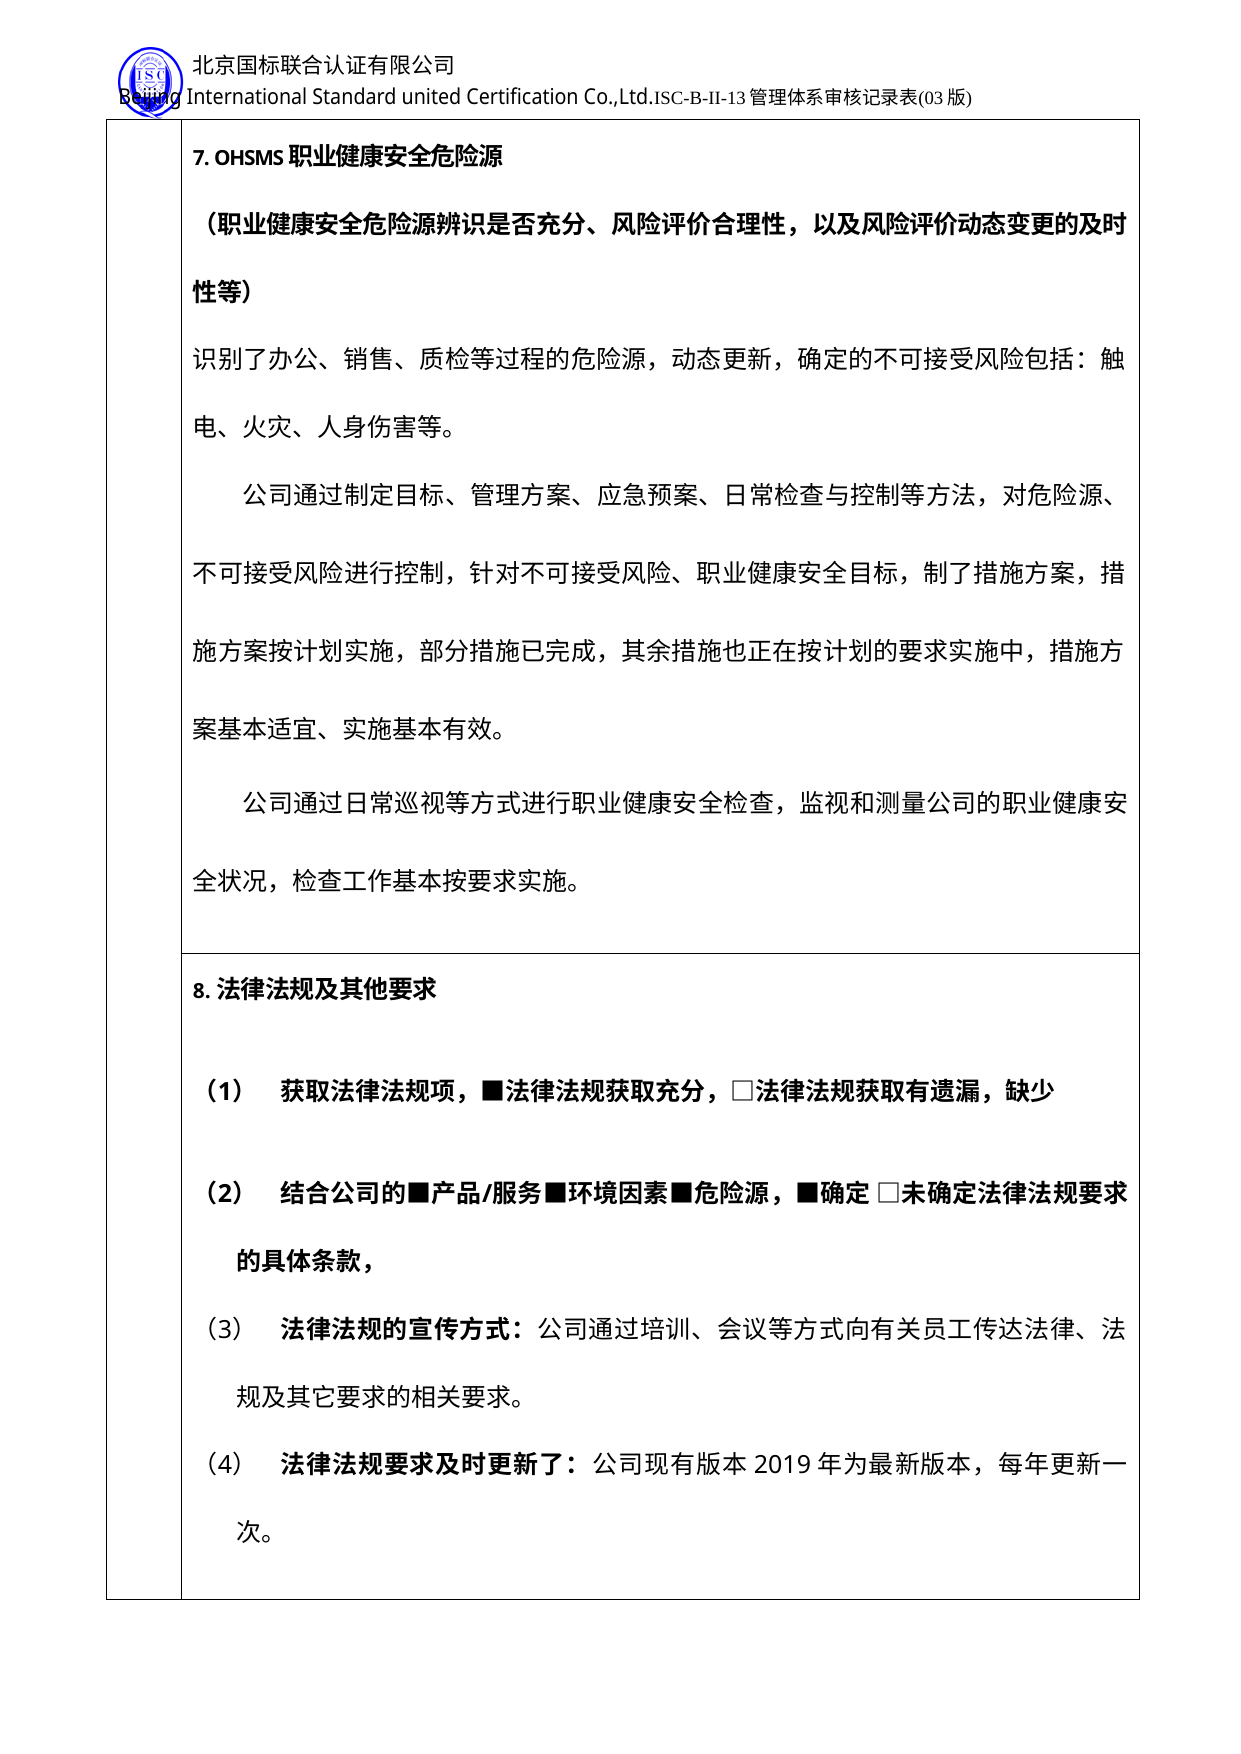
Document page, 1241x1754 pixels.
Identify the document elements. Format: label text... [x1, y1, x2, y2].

table_cell 8. 法律法规及其他要求 获取法律法规项，■法律法规获取充分，□法律法规获取有遗漏，缺少 结合公司的■产品/服务■环境因素■危险源，■确定 □未确定法律法规要求的具体条款， 法律法规的宣传方式：公司通过培训、会议等方式向有关员工传达法律、法规及其它要求的相关要求。 法律法规要求及时更新了：公司现有版本2019年为最新版本，每年更新一次。 [182, 954, 1139, 1599]
table_cell 7. OHSMS职业健康安全危险源 （职业健康安全危险源辨识是否充分、风险评价合理性，以及风险评价动态变更的及时性等） 识别了办公、销售、质检等过程的危险源，动态更新，确定的不可接受风险包括：触电、火灾、人身伤害等。 公司通过制定目标、管理方案、应急预案、日常检查与控制等方法，对危险源、不可接受风险进行控制，针对不可接受风险、职业健康安全目标，制了措施方案，措施方案按计划实施，部分措施已完成，其余措施也正在按计划的要求实施中，措施方案基本适宜、实施基本有效。 公司通过日常巡视等方式进行职业健康安全检查，监视和测量公司的职业健康安全状况，检查工作基本按要求实施。 [182, 120, 1139, 953]
picture [118, 47, 186, 119]
